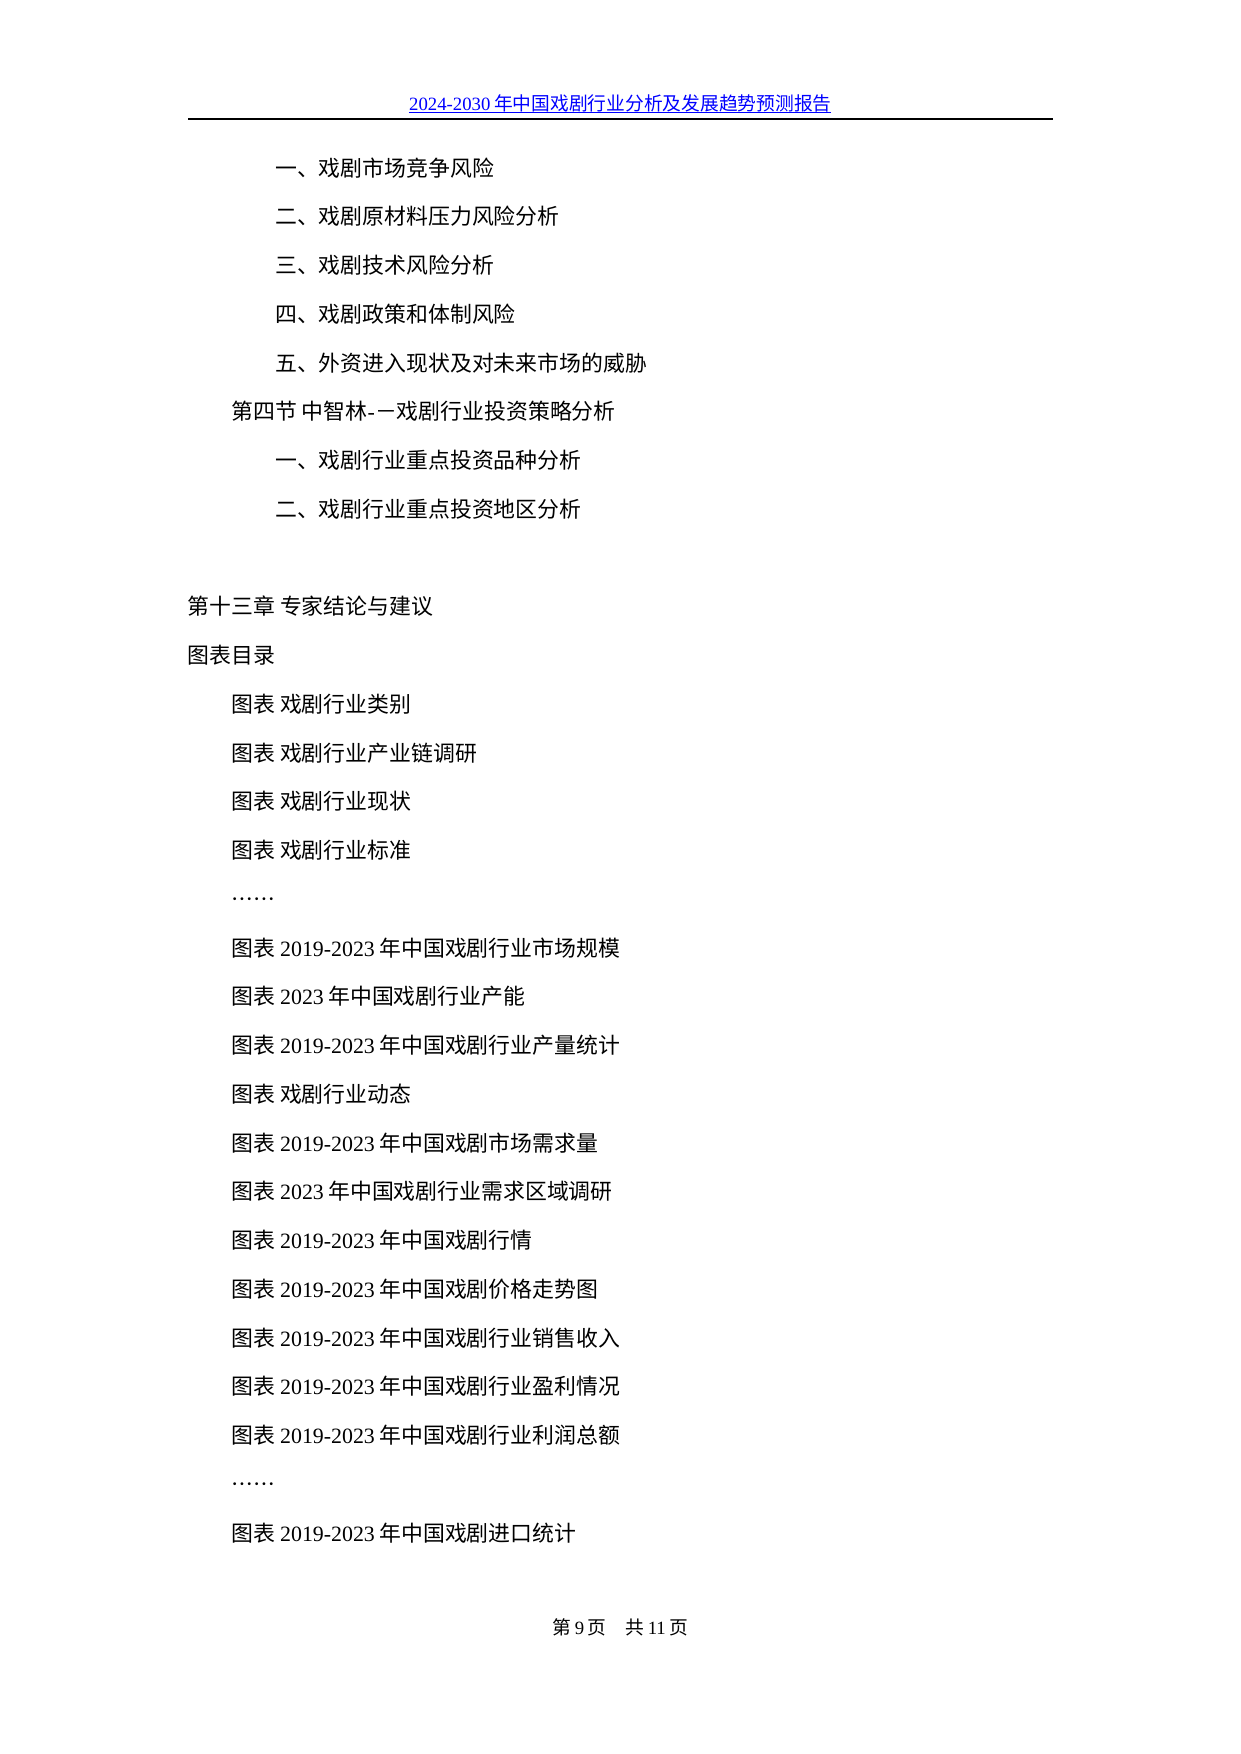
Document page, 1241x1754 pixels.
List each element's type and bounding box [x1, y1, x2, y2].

text [187, 150, 1053, 1548]
